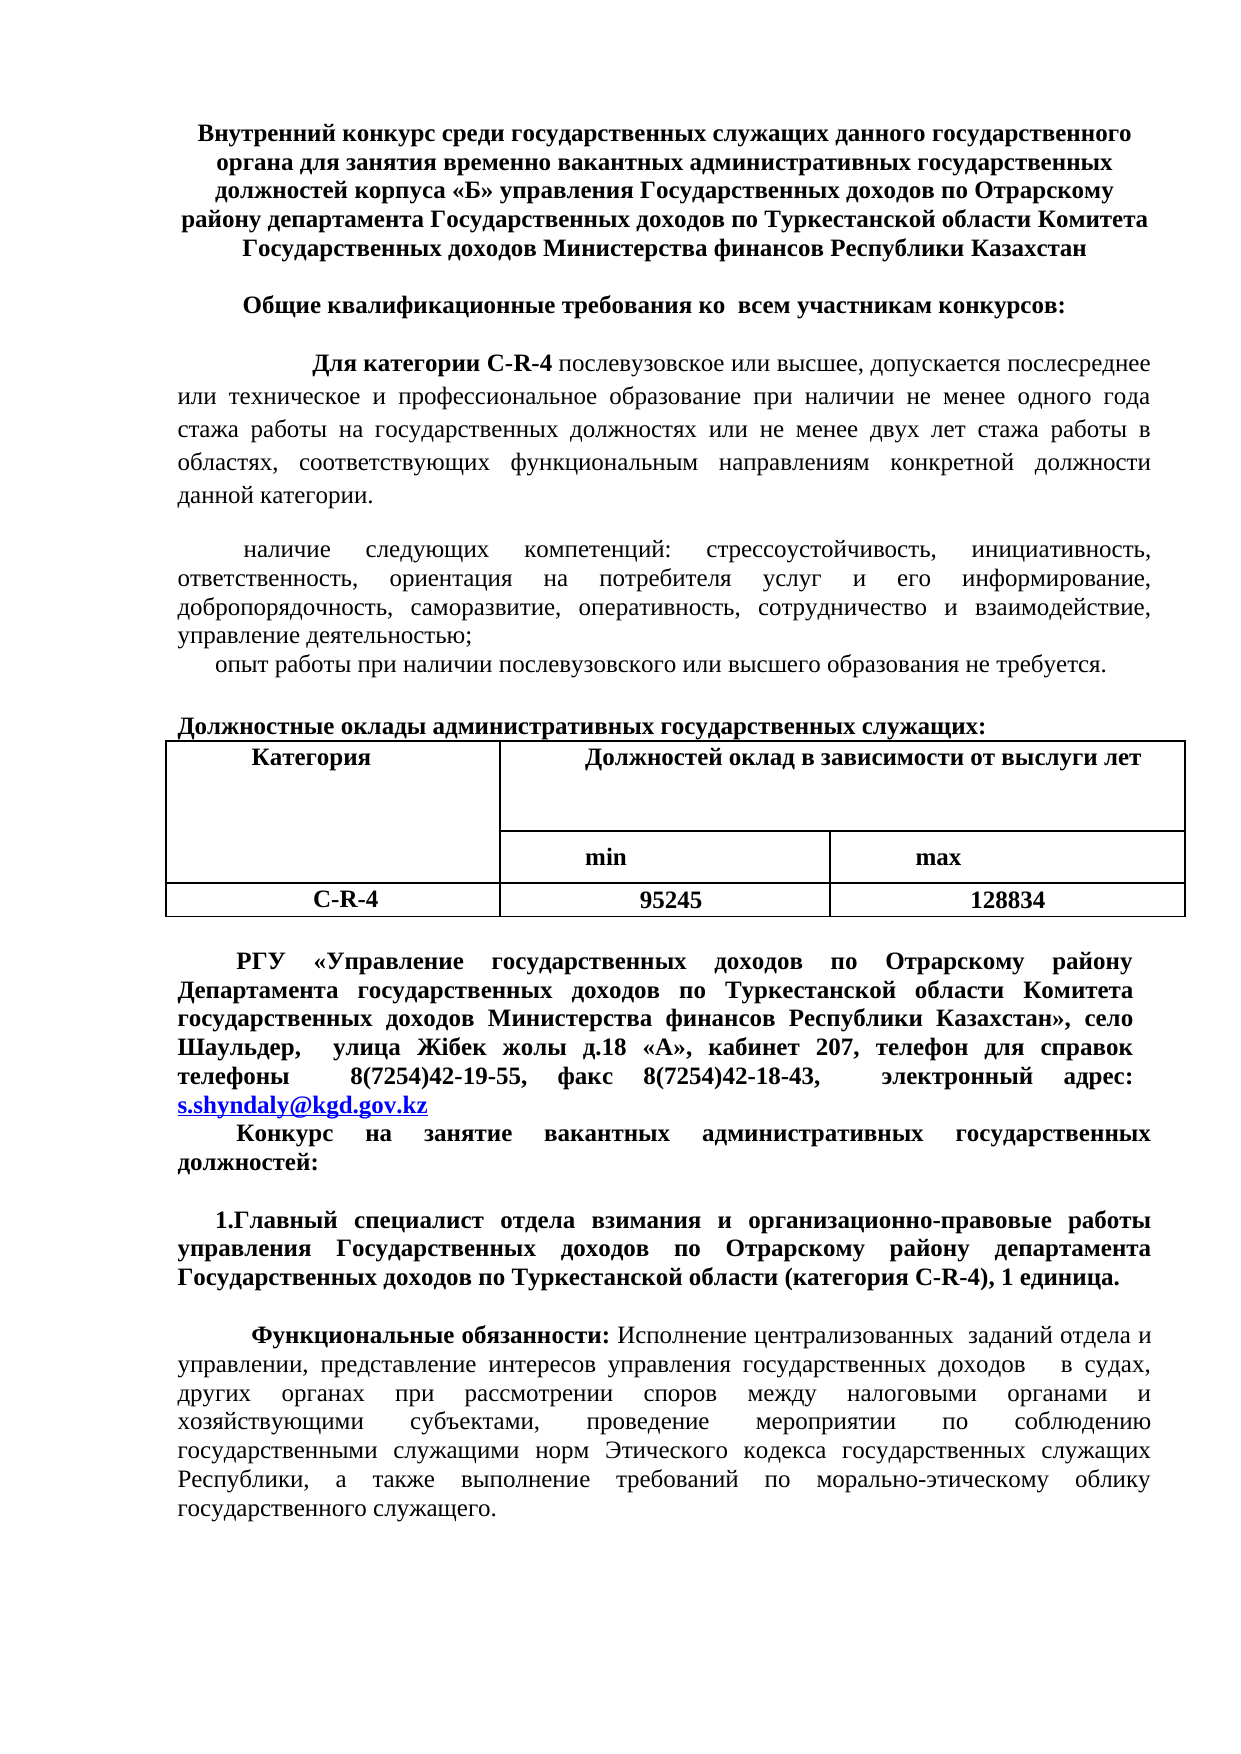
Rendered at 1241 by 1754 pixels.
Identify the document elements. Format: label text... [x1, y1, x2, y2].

text РГУ «Управление государственных доходов по Отрарскому району Департамента государственных доходов по Туркестанской области Комитета государственных доходов Министерства финансов Республики Казахстан», село Шаульдер, улица Жібек жолы д.18 «А», кабинет 207, телефон для справок телефоны 8(7254)42-19-55, факс 8(7254)42-18-43, электронный адрес: s.shyndaly@kgd.gov.kz [177, 946, 1133, 1118]
table_cell 128834 [831, 884, 1184, 916]
table_cell min [501, 832, 829, 882]
text Для категории С-R-4 послевузовское или высшее, допускается послесреднее или техническое и профессиональное образование при наличии не менее одного года стажа работы на государственных должностях или не менее двух лет стажа работы в областях, соответствующих функциональным направлениям конкретной должности данной категории. [177, 348, 1152, 509]
text наличие следующих компетенций: стрессоустойчивость, инициативность, ответственность, ориентация на потребителя услуг и его информирование, добропорядочность, саморазвитие, оперативность, сотрудничество и взаимодействие, управление деятельностью; [177, 534, 1152, 649]
text Должностные оклады административных государственных служащих: [177, 711, 1152, 740]
table_header Должностей оклад в зависимости от выслуги лет [501, 742, 1184, 830]
table_cell 95245 [501, 884, 829, 916]
text Внутренний конкурс среди государственных служащих данного государственного органа для занятия временно вакантных административных государственных должностей корпуса «Б» управления Государственных доходов по Отрарскому району департамента Государственных доходов по Туркестанской области Комитета Государственных доходов Министерства финансов Республики Казахстан [177, 118, 1152, 262]
text Функциональные обязанности: Исполнение централизованных заданий отдела и управлении, представление интересов управления государственных доходов в судах, других органах при рассмотрении споров между налоговыми органами и хозяйствующими субъектами, проведение мероприятии по соблюдению государственными служащими норм Этического кодекса государственных служащих Республики, а также выполнение требований по морально-этическому облику государственного служащего. [177, 1320, 1152, 1521]
table_cell С-R-4 [167, 884, 499, 916]
table_cell max [831, 832, 1184, 882]
text опыт работы при наличии послевузовского или высшего образования не требуется. [177, 649, 1152, 678]
text Общие квалификационные требования ко всем участникам конкурсов: [177, 291, 1152, 319]
table_header Категория [167, 742, 499, 882]
text 1.Главный специалист отдела взимания и организационно-правовые работы управления Государственных доходов по Отрарскому району департамента Государственных доходов по Туркестанской области (категория С-R-4), 1 единица. [177, 1205, 1152, 1291]
text Конкурс на занятие вакантных административных государственных должностей: [177, 1118, 1152, 1176]
